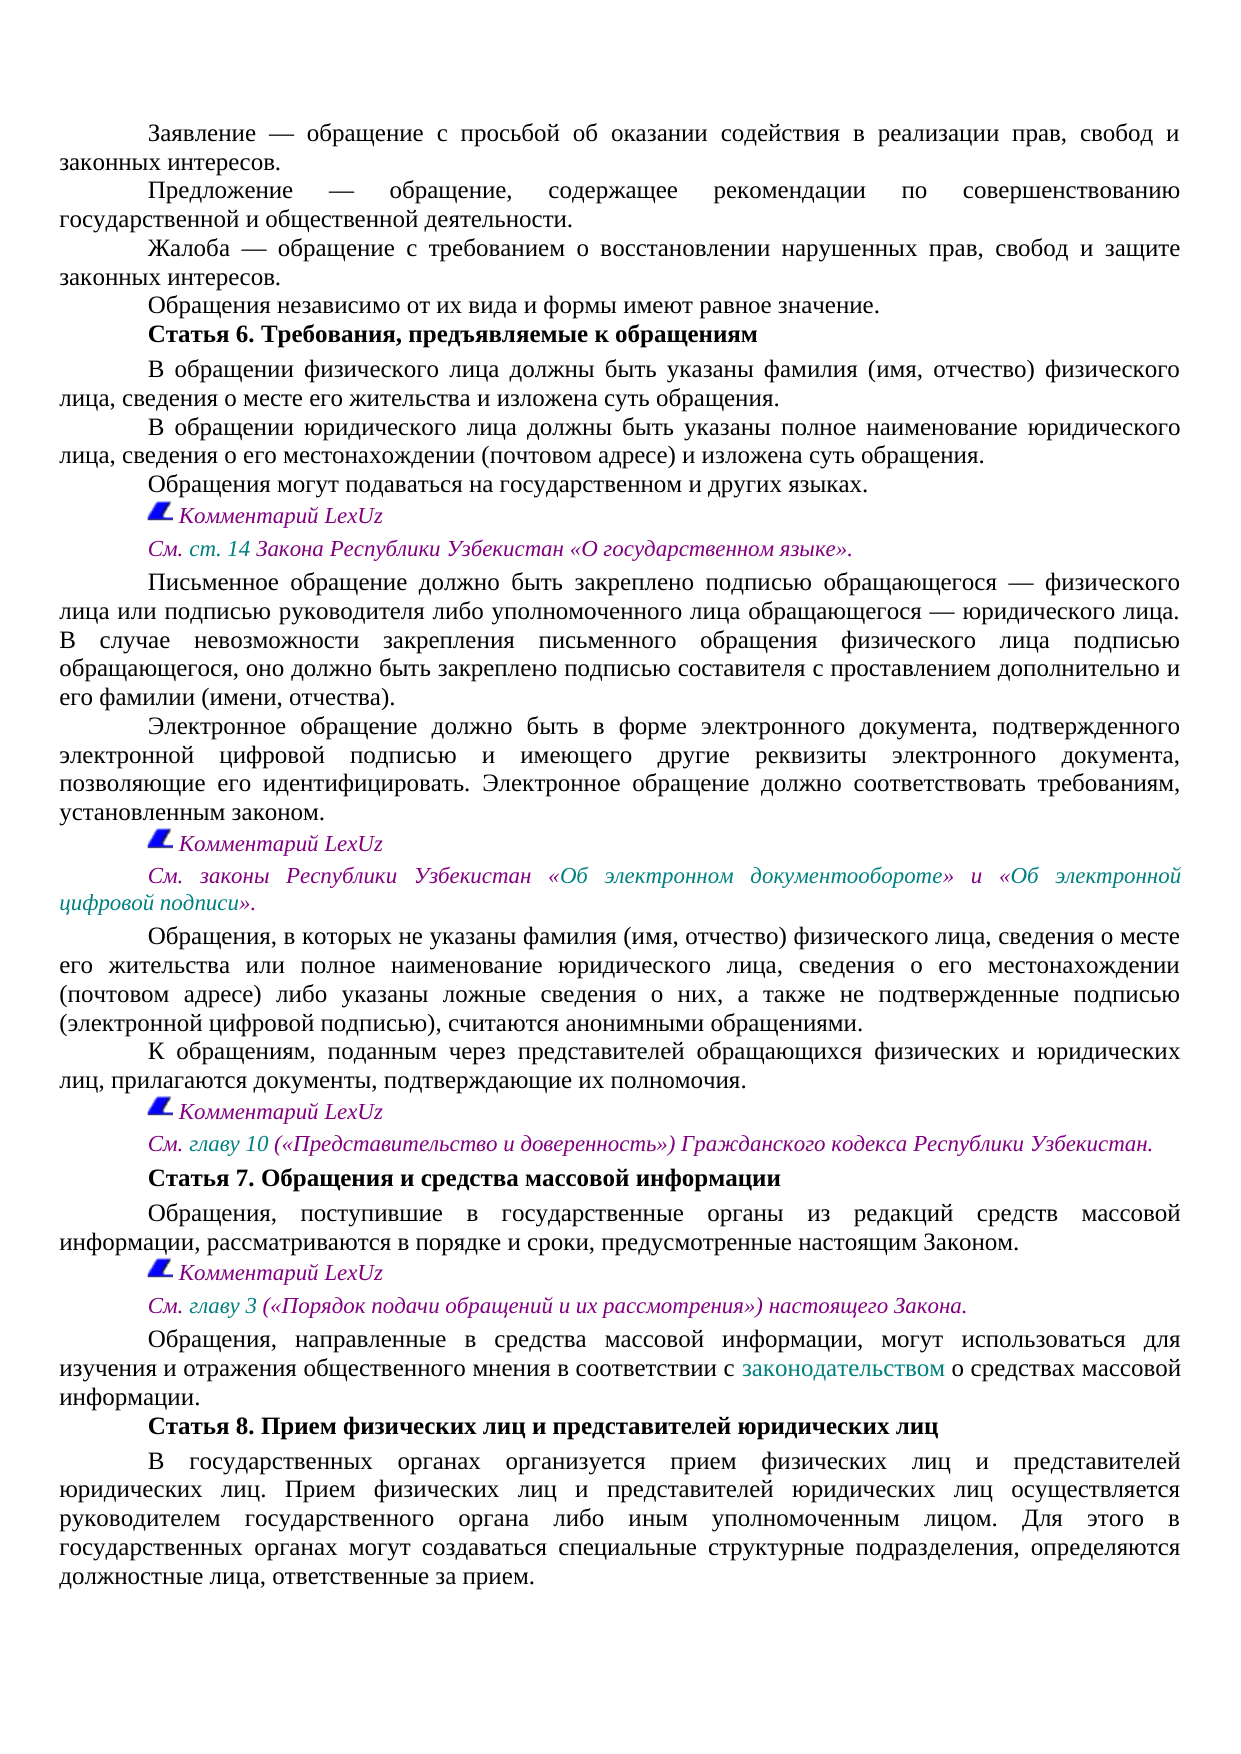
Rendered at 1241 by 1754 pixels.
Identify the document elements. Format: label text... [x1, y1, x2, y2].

text В обращении физического лица должны быть указаны фамилия (имя, отчество) физического лица, сведения о месте его жительства и изложена суть обращения. [59, 354, 1181, 412]
picture [147, 1093, 173, 1119]
text Предложение — обращение, содержащее рекомендации по совершенствованию государственной и общественной деятельности. [59, 176, 1181, 233]
text Комментарий LexUz [59, 826, 1181, 856]
text См. главу 3 («Порядок подачи обращений и их рассмотрения») настоящего Закона. [59, 1292, 1181, 1318]
text В государственных органах организуется прием физических лиц и представителей юридических лиц. Прием физических лиц и представителей юридических лиц осуществляется руководителем государственного органа либо иным уполномоченным лицом. Для этого в государственных органах могут создаваться специальные структурные подразделения, определяются должностные лица, ответственные за прием. [59, 1446, 1181, 1589]
text Комментарий LexUz [59, 498, 1181, 528]
picture [147, 826, 173, 852]
picture [147, 1255, 173, 1281]
text Статья 7. Обращения и средства массовой информации [59, 1163, 1181, 1192]
text Обращения, направленные в средства массовой информации, могут использоваться для изучения и отражения общественного мнения в соответствии с законодательством о средствах массовой информации. [59, 1324, 1181, 1411]
text См. главу 10 («Представительство и доверенность») Гражданского кодекса Республики Узбекистан. [59, 1130, 1181, 1157]
text См. законы Республики Узбекистан «Об электронном документообороте» и «Об электронной цифровой подписи». [59, 862, 1181, 915]
text Статья 6. Требования, предъявляемые к обращениям [59, 319, 1181, 348]
text Электронное обращение должно быть в форме электронного документа, подтвержденного электронной цифровой подписью и имеющего другие реквизиты электронного документа, позволяющие его идентифицировать. Электронное обращение должно соответствовать требованиям, установленным законом. [59, 711, 1181, 826]
text Обращения, поступившие в государственные органы из редакций средств массовой информации, рассматриваются в порядке и сроки, предусмотренные настоящим Законом. [59, 1198, 1181, 1255]
text В обращении юридического лица должны быть указаны полное наименование юридического лица, сведения о его местонахождении (почтовом адресе) и изложена суть обращения. [59, 412, 1181, 469]
text Обращения могут подаваться на государственном и других языках. [59, 469, 1181, 498]
text Комментарий LexUz [59, 1094, 1181, 1124]
picture [147, 498, 173, 524]
text Обращения, в которых не указаны фамилия (имя, отчество) физического лица, сведения о месте его жительства или полное наименование юридического лица, сведения о его местонахождении (почтовом адресе) либо указаны ложные сведения о них, а также не подтвержденные подписью (электронной цифровой подписью), считаются анонимными обращениями. [59, 921, 1181, 1036]
text Заявление — обращение с просьбой об оказании содействия в реализации прав, свобод и законных интересов. [59, 118, 1181, 176]
text Жалоба — обращение с требованием о восстановлении нарушенных прав, свобод и защите законных интересов. [59, 233, 1181, 291]
text Обращения независимо от их вида и формы имеют равное значение. [59, 291, 1181, 319]
text См. ст. 14 Закона Республики Узбекистан «О государственном языке». [59, 534, 1181, 561]
text Письменное обращение должно быть закреплено подписью обращающегося — физического лица или подписью руководителя либо уполномоченного лица обращающегося — юридического лица. В случае невозможности закрепления письменного обращения физического лица подписью обращающегося, оно должно быть закреплено подписью составителя с проставлением дополнительно и его фамилии (имени, отчества). [59, 567, 1181, 711]
text Статья 8. Прием физических лиц и представителей юридических лиц [59, 1411, 1181, 1439]
text Комментарий LexUz [59, 1255, 1181, 1286]
text К обращениям, поданным через представителей обращающихся физических и юридических лиц, прилагаются документы, подтверждающие их полномочия. [59, 1036, 1181, 1094]
